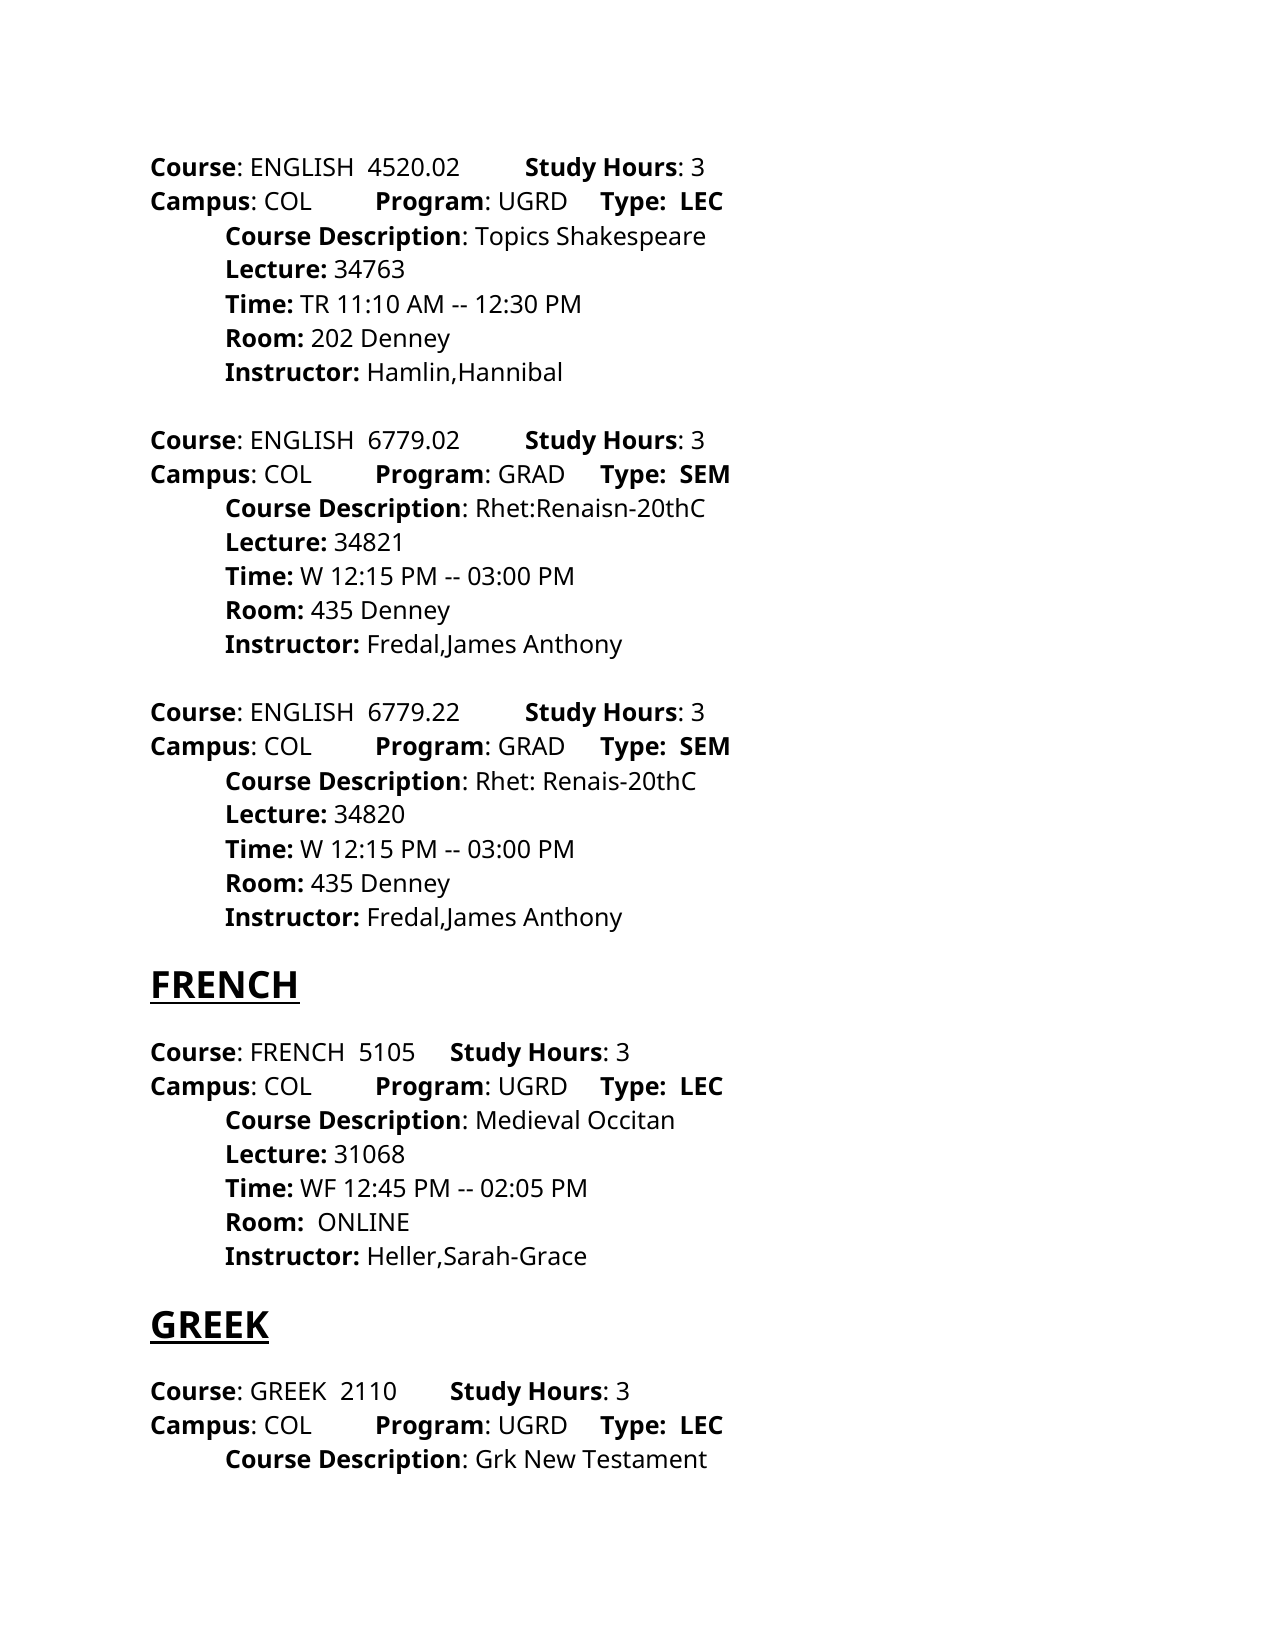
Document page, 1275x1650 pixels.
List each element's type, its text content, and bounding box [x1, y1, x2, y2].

text Room: ONLINE [150, 1205, 1125, 1239]
text FRENCH [150, 958, 1125, 1009]
text Course Description: Grk New Testament [150, 1442, 1125, 1476]
text Lecture: 34821 [150, 525, 1125, 559]
text Time: WF 12:45 PM -- 02:05 PM [150, 1171, 1125, 1205]
text Course: GREEK 2110 Study Hours: 3 [150, 1374, 1125, 1408]
text Course: ENGLISH 6779.02 Study Hours: 3 [150, 422, 1125, 457]
text Course: FRENCH 5105 Study Hours: 3 [150, 1034, 1125, 1068]
text Instructor: Hamlin,Hannibal [150, 354, 1125, 388]
text Time: TR 11:10 AM -- 12:30 PM [150, 286, 1125, 320]
text Course: ENGLISH 6779.22 Study Hours: 3 [150, 695, 1125, 729]
text Course Description: Medieval Occitan [150, 1103, 1125, 1137]
text Campus: COL Program: GRAD Type: SEM [150, 729, 1125, 763]
text Lecture: 34820 [150, 797, 1125, 831]
text Campus: COL Program: GRAD Type: SEM [150, 457, 1125, 491]
text Course: ENGLISH 4520.02 Study Hours: 3 [150, 150, 1125, 184]
text Instructor: Fredal,James Anthony [150, 627, 1125, 661]
text Instructor: Heller,Sarah-Grace [150, 1239, 1125, 1273]
text Course Description: Rhet:Renaisn-20thC [150, 491, 1125, 525]
text Room: 435 Denney [150, 593, 1125, 627]
text GREEK [150, 1298, 1125, 1349]
text Course Description: Rhet: Renais-20thC [150, 763, 1125, 797]
text Lecture: 34763 [150, 252, 1125, 286]
text Instructor: Fredal,James Anthony [150, 899, 1125, 933]
text Time: W 12:15 PM -- 03:00 PM [150, 831, 1125, 865]
text Campus: COL Program: UGRD Type: LEC [150, 1408, 1125, 1442]
text Time: W 12:15 PM -- 03:00 PM [150, 559, 1125, 593]
text Room: 202 Denney [150, 320, 1125, 354]
text Course Description: Topics Shakespeare [150, 218, 1125, 252]
text Room: 435 Denney [150, 865, 1125, 899]
text Campus: COL Program: UGRD Type: LEC [150, 184, 1125, 218]
text Campus: COL Program: UGRD Type: LEC [150, 1068, 1125, 1103]
text Lecture: 31068 [150, 1137, 1125, 1171]
